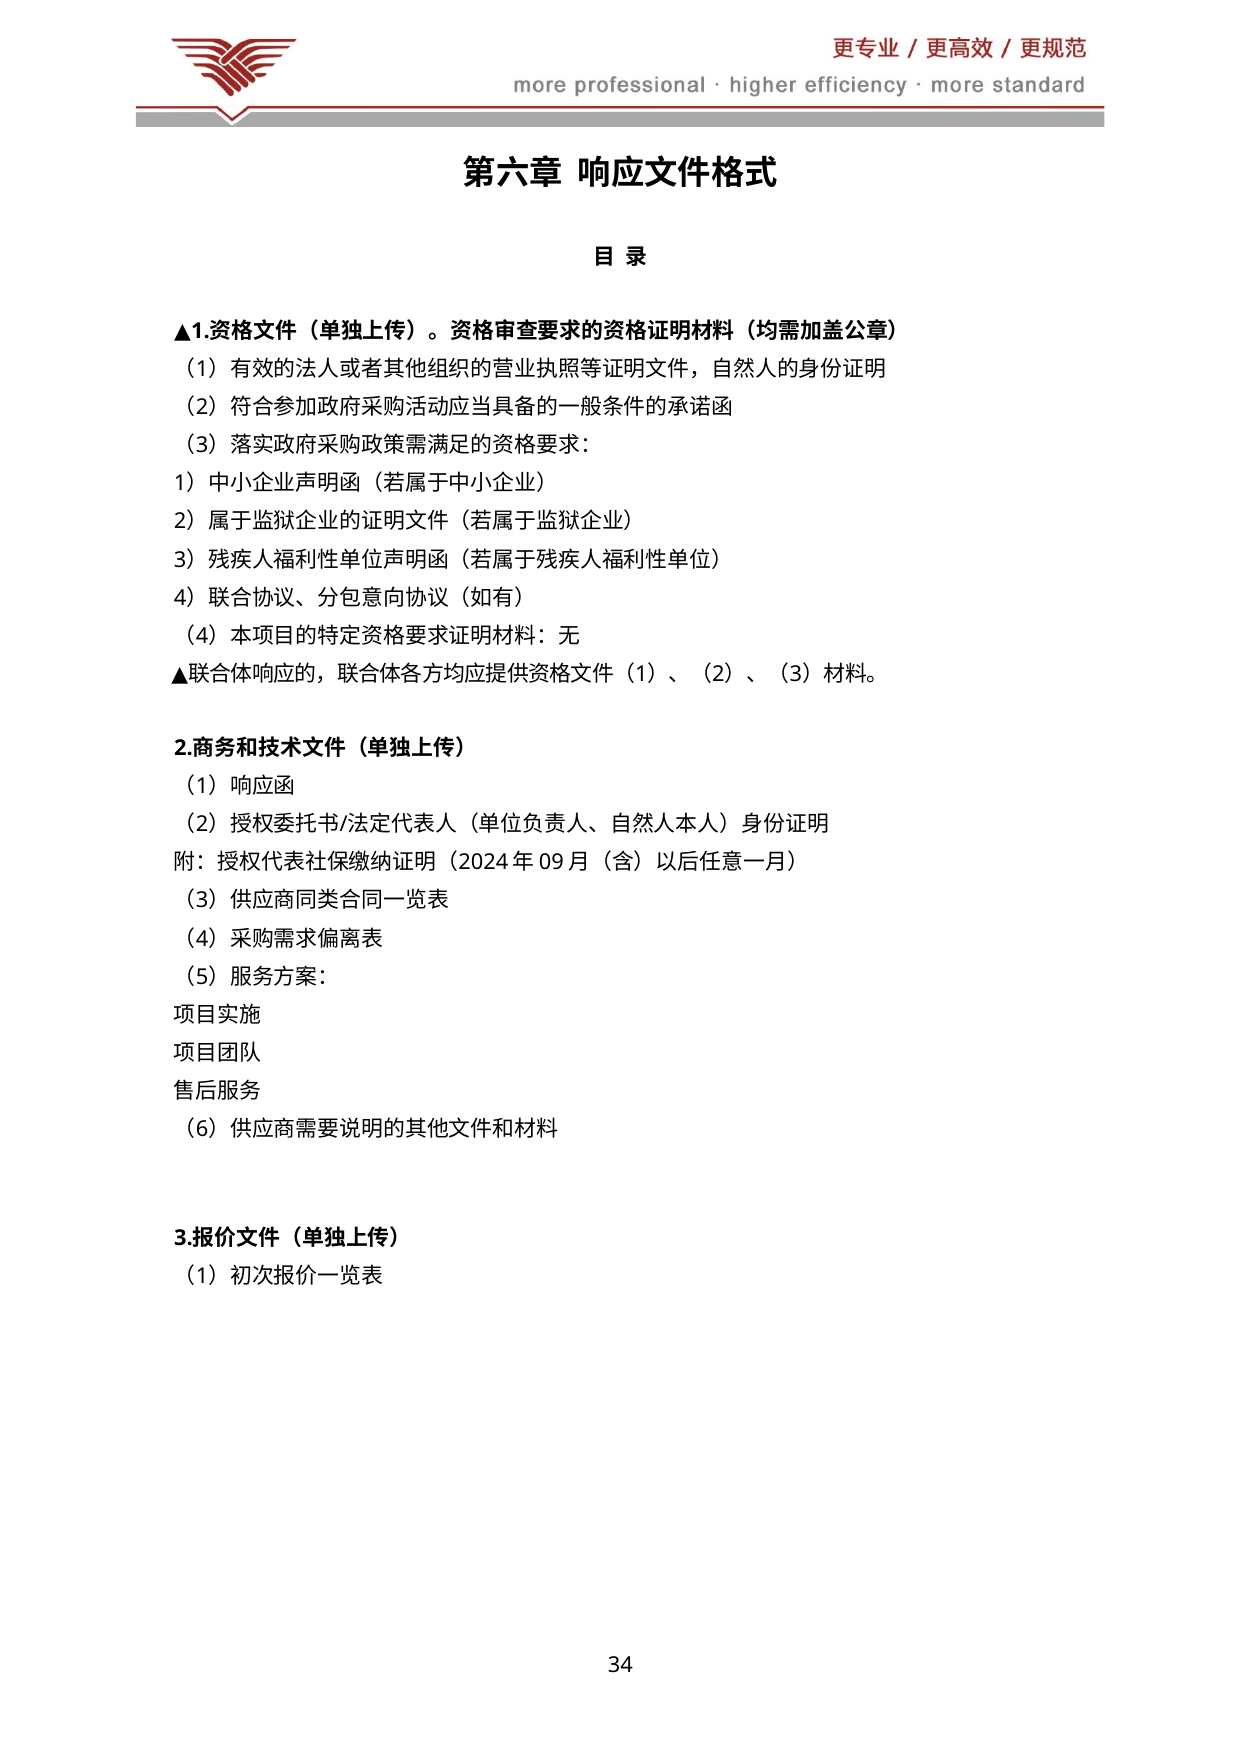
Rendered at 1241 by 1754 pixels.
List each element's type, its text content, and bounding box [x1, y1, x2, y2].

text （1）响应函 [130, 768, 1110, 800]
text （2）授权委托书/法定代表人（单位负责人、自然人本人）身份证明 [130, 806, 1110, 838]
text 2.商务和技术文件（单独上传） [130, 730, 1110, 762]
text 附：授权代表社保缴纳证明（2024年09月（含）以后任意一月） [130, 844, 1110, 876]
text ▲1.资格文件（单独上传）。资格审查要求的资格证明材料（均需加盖公章） [130, 313, 1110, 345]
text （1）初次报价一览表 [130, 1258, 1110, 1290]
text （5）服务方案： [130, 959, 1110, 990]
picture [135, 14, 1105, 127]
text （4）采购需求偏离表 [130, 921, 1110, 952]
text 3.报价文件（单独上传） [130, 1220, 1110, 1252]
text 项目团队 [130, 1035, 1110, 1066]
text （3）供应商同类合同一览表 [130, 882, 1110, 914]
text 第六章 响应文件格式 [130, 146, 1110, 194]
text ▲联合体响应的，联合体各方均应提供资格文件（1）、（2）、（3）材料。 [130, 656, 1110, 688]
text 4）联合协议、分包意向协议（如有） [130, 580, 1110, 612]
text （2）符合参加政府采购活动应当具备的一般条件的承诺函 [130, 389, 1110, 421]
text 目 录 [130, 239, 1110, 271]
text 3）残疾人福利性单位声明函（若属于残疾人福利性单位） [130, 542, 1110, 573]
text （3）落实政府采购政策需满足的资格要求： [130, 427, 1110, 459]
text （1）有效的法人或者其他组织的营业执照等证明文件，自然人的身份证明 [130, 351, 1110, 383]
text （6）供应商需要说明的其他文件和材料 [130, 1111, 1110, 1142]
text 1）中小企业声明函（若属于中小企业） [130, 465, 1110, 497]
text 售后服务 [130, 1073, 1110, 1104]
text 2）属于监狱企业的证明文件（若属于监狱企业） [130, 503, 1110, 535]
text 项目实施 [130, 997, 1110, 1028]
text （4）本项目的特定资格要求证明材料：无 [130, 618, 1110, 650]
